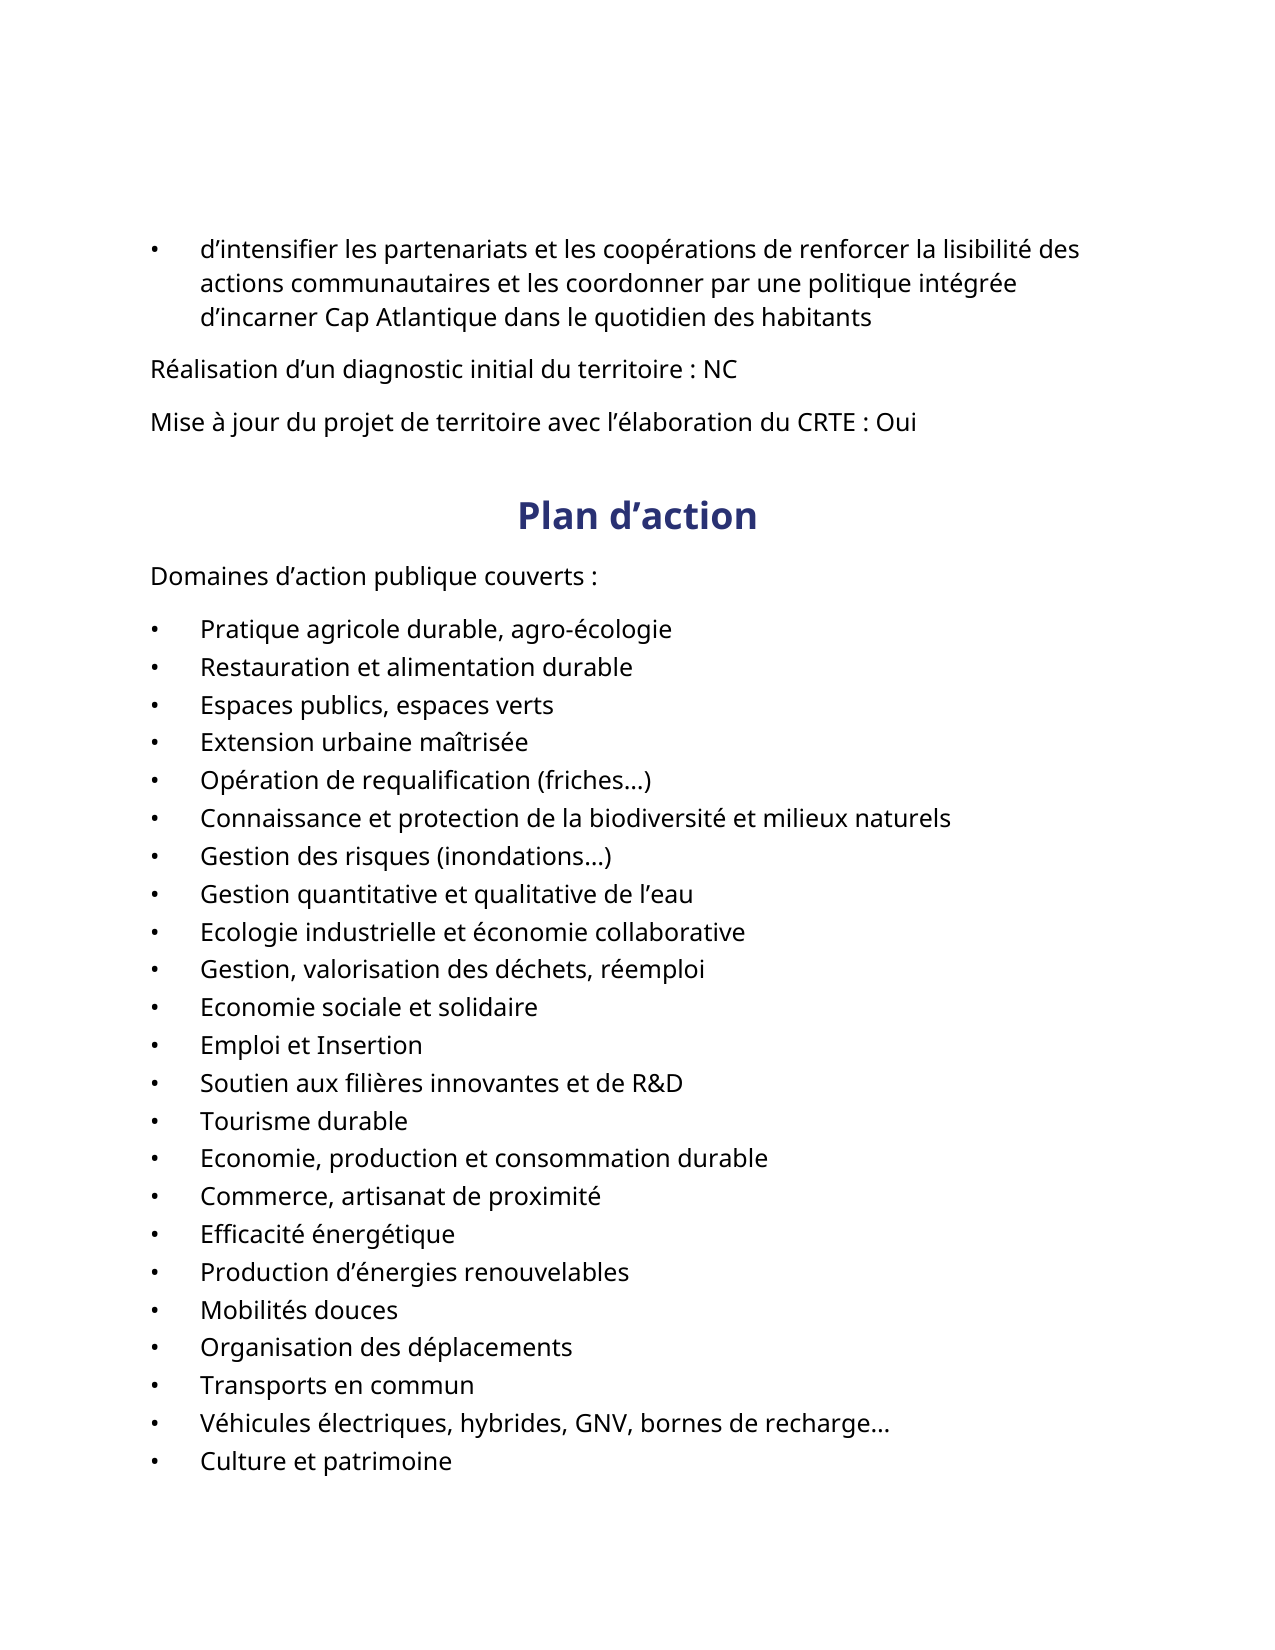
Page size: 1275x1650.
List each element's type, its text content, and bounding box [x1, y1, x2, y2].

list Gestion des risques (inondations…) [150, 838, 1125, 873]
list Culture et patrimoine [150, 1443, 1125, 1478]
list Espaces publics, espaces verts [150, 687, 1125, 721]
list Connaissance et protection de la biodiversité et milieux naturels [150, 801, 1125, 835]
text Réalisation d’un diagnostic initial du territoire : NC [150, 352, 1125, 386]
list Efficacité énergétique [150, 1217, 1125, 1251]
list Tourisme durable [150, 1103, 1125, 1137]
text Domaines d’action publique couverts : [150, 559, 1125, 593]
list Economie, production et consommation durable [150, 1141, 1125, 1175]
list Gestion, valorisation des déchets, réemploi [150, 952, 1125, 986]
text Mise à jour du projet de territoire avec l’élaboration du CRTE : Oui [150, 405, 1125, 439]
subtitle Plan d’action [150, 489, 1125, 540]
list Véhicules électriques, hybrides, GNV, bornes de recharge… [150, 1406, 1125, 1440]
list Economie sociale et solidaire [150, 990, 1125, 1024]
list Organisation des déplacements [150, 1330, 1125, 1364]
list Restauration et alimentation durable [150, 649, 1125, 683]
list Soutien aux filières innovantes et de R&D [150, 1065, 1125, 1099]
list d’intensifier les partenariats et les coopérations de renforcer la lisibilité des actions communautaires et les coordonner par une politique intégrée d’incarner Cap Atlantique dans le quotidien des habitants [150, 231, 1125, 333]
list Mobilités douces [150, 1292, 1125, 1326]
list Gestion quantitative et qualitative de l’eau [150, 876, 1125, 910]
list Transports en commun [150, 1368, 1125, 1402]
list Pratique agricole durable, agro-écologie [150, 612, 1125, 646]
list Ecologie industrielle et économie collaborative [150, 914, 1125, 948]
list Opération de requalification (friches…) [150, 763, 1125, 797]
list Emploi et Insertion [150, 1028, 1125, 1062]
list Extension urbaine maîtrisée [150, 725, 1125, 759]
list Production d’énergies renouvelables [150, 1254, 1125, 1288]
list Commerce, artisanat de proximité [150, 1179, 1125, 1213]
